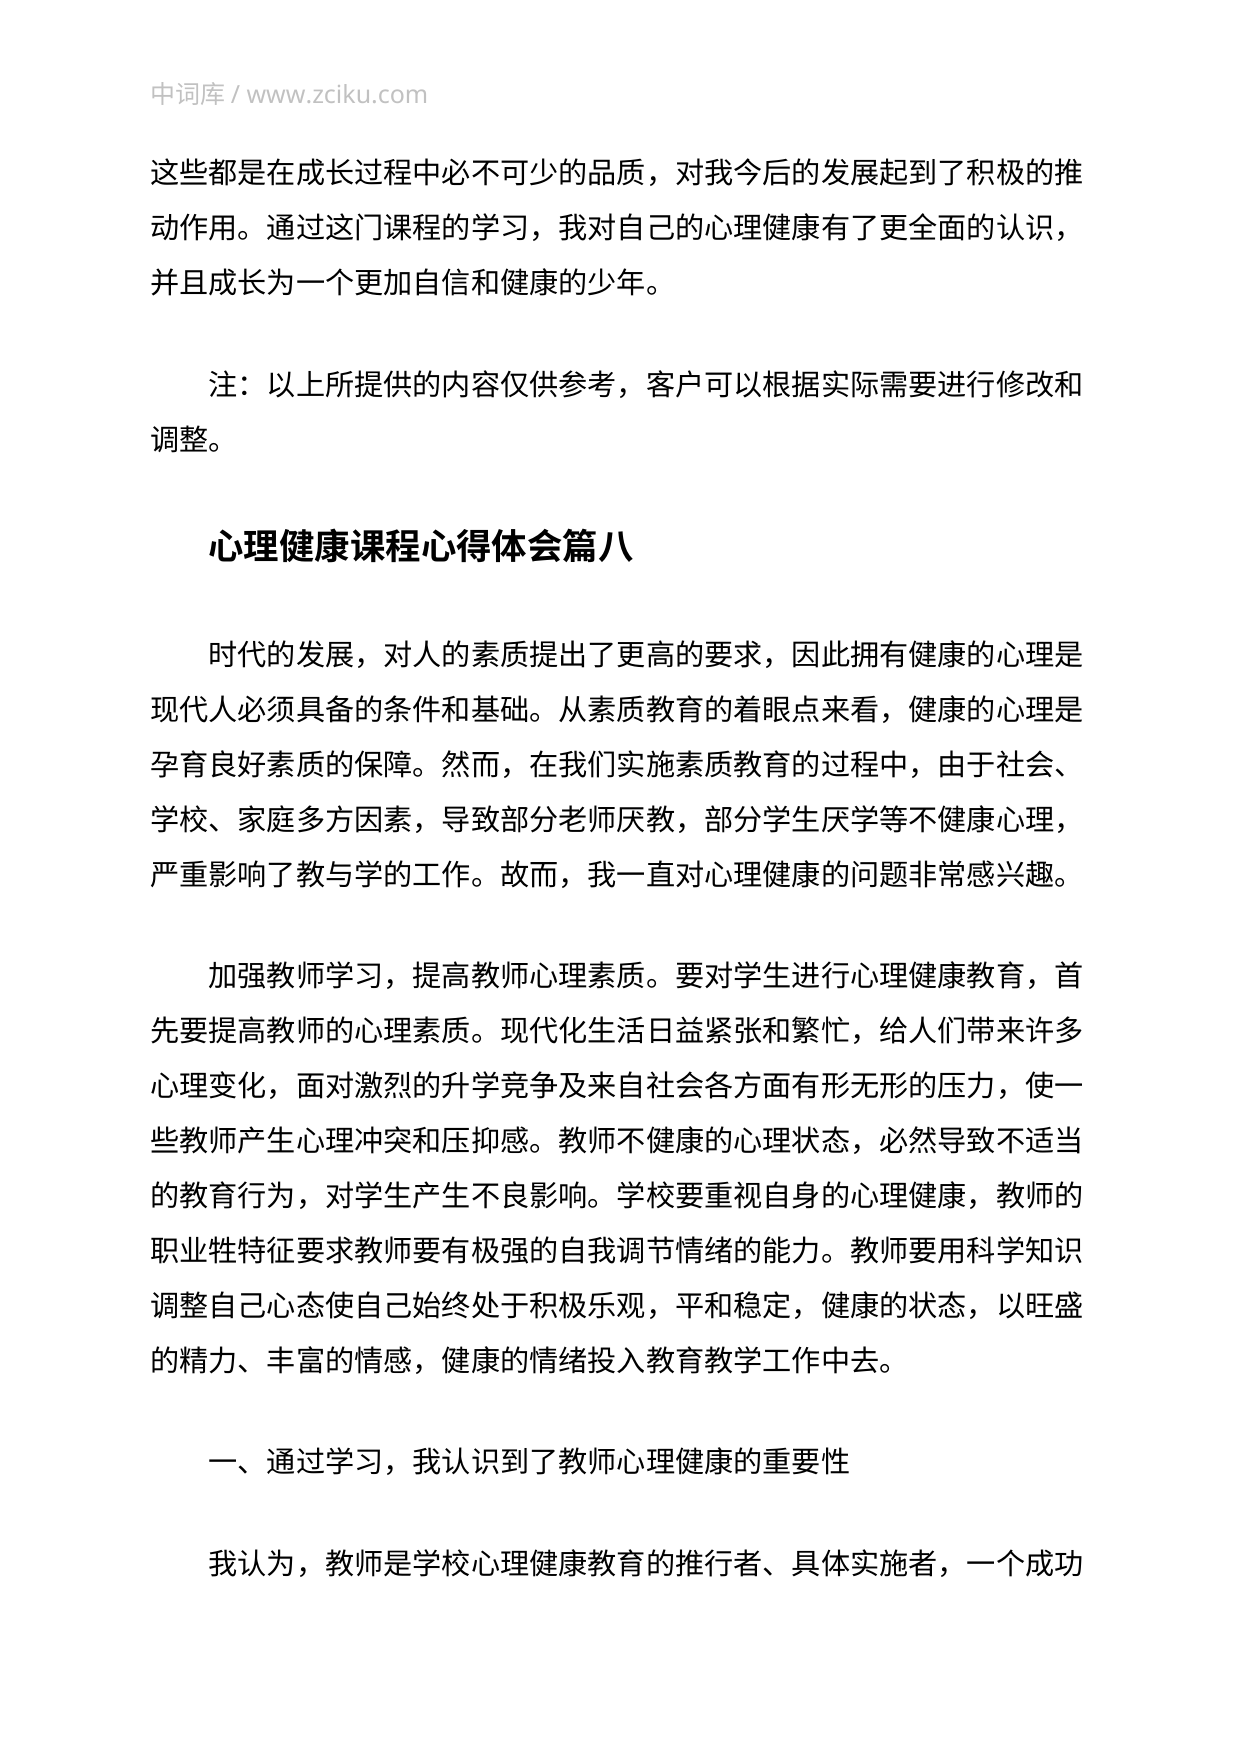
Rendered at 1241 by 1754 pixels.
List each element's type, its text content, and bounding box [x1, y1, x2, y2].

text 时代的发展，对人的素质提出了更高的要求，因此拥有健康的心理是现代人必须具备的条件和基础。从素质教育的着眼点来看，健康的心理是孕育良好素质的保障。然而，在我们实施素质教育的过程中，由于社会、学校、家庭多方因素，导致部分老师厌教，部分学生厌学等不健康心理，严重影响了教与学的工作。故而，我一直对心理健康的问题非常感兴趣。 [150, 632, 1090, 893]
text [150, 1541, 1090, 1583]
text 心理健康课程心得体会篇八 [150, 518, 1090, 569]
text 注：以上所提供的内容仅供参考，客户可以根据实际需要进行修改和调整。 [150, 362, 1090, 459]
text 加强教师学习，提高教师心理素质。要对学生进行心理健康教育，首先要提高教师的心理素质。现代化生活日益紧张和繁忙，给人们带来许多心理变化，面对激烈的升学竞争及来自社会各方面有形无形的压力，使一些教师产生心理冲突和压抑感。教师不健康的心理状态，必然导致不适当的教育行为，对学生产生不良影响。学校要重视自身的心理健康，教师的职业牲特征要求教师要有极强的自我调节情绪的能力。教师要用科学知识调整自己心态使自己始终处于积极乐观，平和稳定，健康的状态，以旺盛的精力、丰富的情感，健康的情绪投入教育教学工作中去。 [150, 953, 1090, 1379]
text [150, 150, 1090, 302]
text 一、通过学习，我认识到了教师心理健康的重要性 [150, 1439, 1090, 1481]
